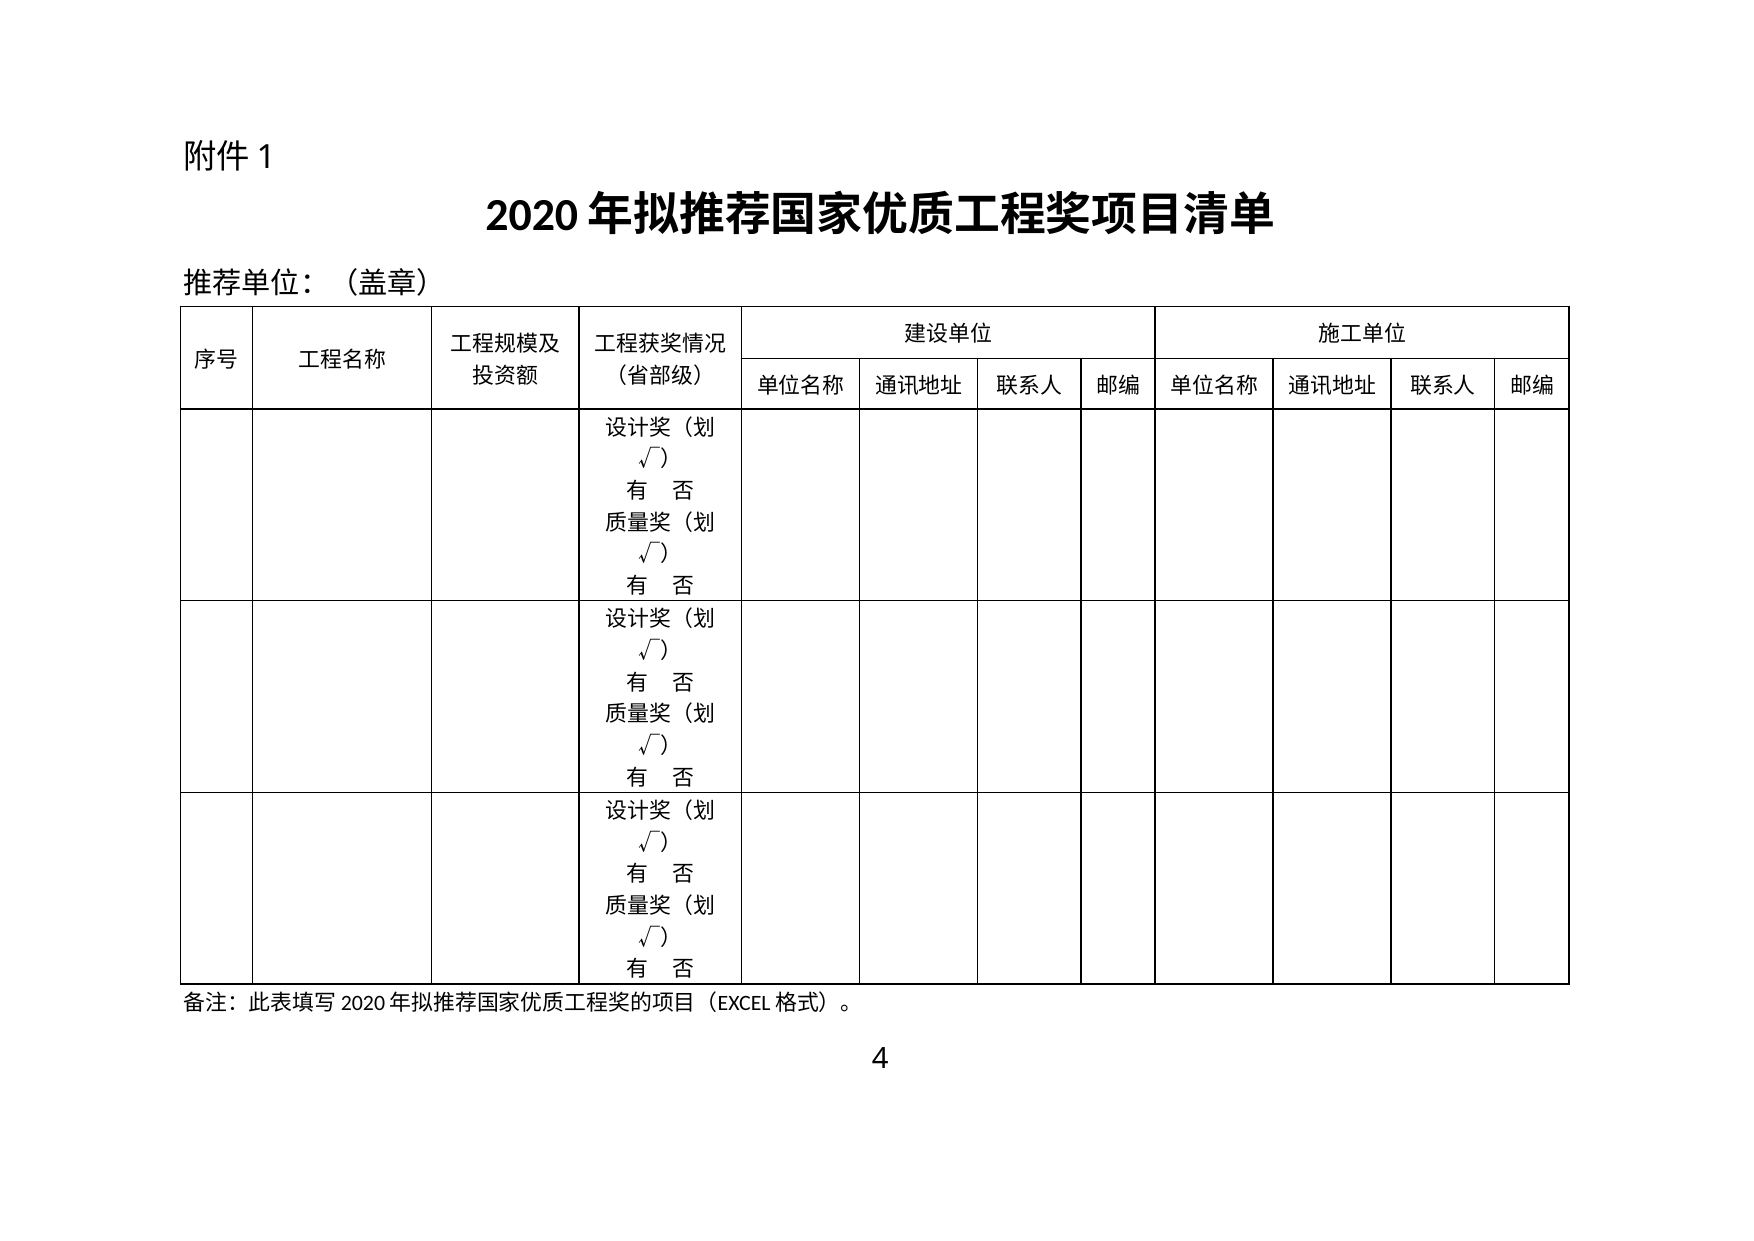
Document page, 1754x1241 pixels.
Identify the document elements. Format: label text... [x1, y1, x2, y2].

table_cell [1495, 601, 1568, 791]
table_cell [742, 793, 859, 983]
table_cell [742, 601, 859, 791]
table_cell [1274, 793, 1390, 983]
table_cell [860, 793, 977, 983]
table_cell [1495, 793, 1568, 983]
table_cell 联系人 [1392, 359, 1494, 408]
table_header 施工单位 [1156, 307, 1568, 357]
table_cell [181, 410, 252, 600]
table_cell [1495, 410, 1568, 600]
table_cell 设计奖（划√） 有 否 质量奖（划√） 有 否 [580, 410, 741, 600]
table_cell [1274, 601, 1390, 791]
table_cell [1274, 410, 1390, 600]
table_cell [1082, 793, 1154, 983]
table_cell 通讯地址 [1274, 359, 1390, 408]
table_header 工程规模及投资额 [432, 307, 578, 408]
table_header 建设单位 [742, 307, 1154, 357]
table_cell [978, 410, 1080, 600]
table_cell [432, 793, 578, 983]
table_cell [1156, 793, 1272, 983]
table_cell 设计奖（划√） 有 否 质量奖（划√） 有 否 [580, 601, 741, 791]
table_cell [1082, 601, 1154, 791]
table_cell [253, 793, 431, 983]
table_header 序号 [181, 307, 252, 408]
table_cell 单位名称 [742, 359, 859, 408]
table_cell 设计奖（划√） 有 否 质量奖（划√） 有 否 [580, 793, 741, 983]
table_cell 邮编 [1082, 359, 1154, 408]
table_cell [432, 410, 578, 600]
table_cell 通讯地址 [860, 359, 977, 408]
text 2020年拟推荐国家优质工程奖项目清单 [183, 181, 1577, 243]
table_cell [1392, 793, 1494, 983]
table_cell [181, 601, 252, 791]
table_cell [978, 601, 1080, 791]
table_cell [1082, 410, 1154, 600]
table_cell [432, 601, 578, 791]
text 推荐单位：（盖章） [183, 243, 1577, 306]
table_cell [1392, 601, 1494, 791]
table_cell [253, 601, 431, 791]
table_cell 单位名称 [1156, 359, 1272, 408]
table_header 工程获奖情况 （省部级） [580, 307, 741, 408]
table_cell [978, 793, 1080, 983]
table_cell [742, 410, 859, 600]
table_cell [1392, 410, 1494, 600]
table_cell 邮编 [1495, 359, 1568, 408]
table_cell [253, 410, 431, 600]
table_cell [860, 601, 977, 791]
table_cell 联系人 [978, 359, 1080, 408]
table_header 工程名称 [253, 307, 431, 408]
table_cell [181, 793, 252, 983]
table_cell [860, 410, 977, 600]
table_cell [1156, 410, 1272, 600]
text 附件1 [183, 118, 1577, 181]
text 备注：此表填写2020年拟推荐国家优质工程奖的项目（EXCEL格式）。 [183, 984, 1577, 1016]
table_cell [1156, 601, 1272, 791]
